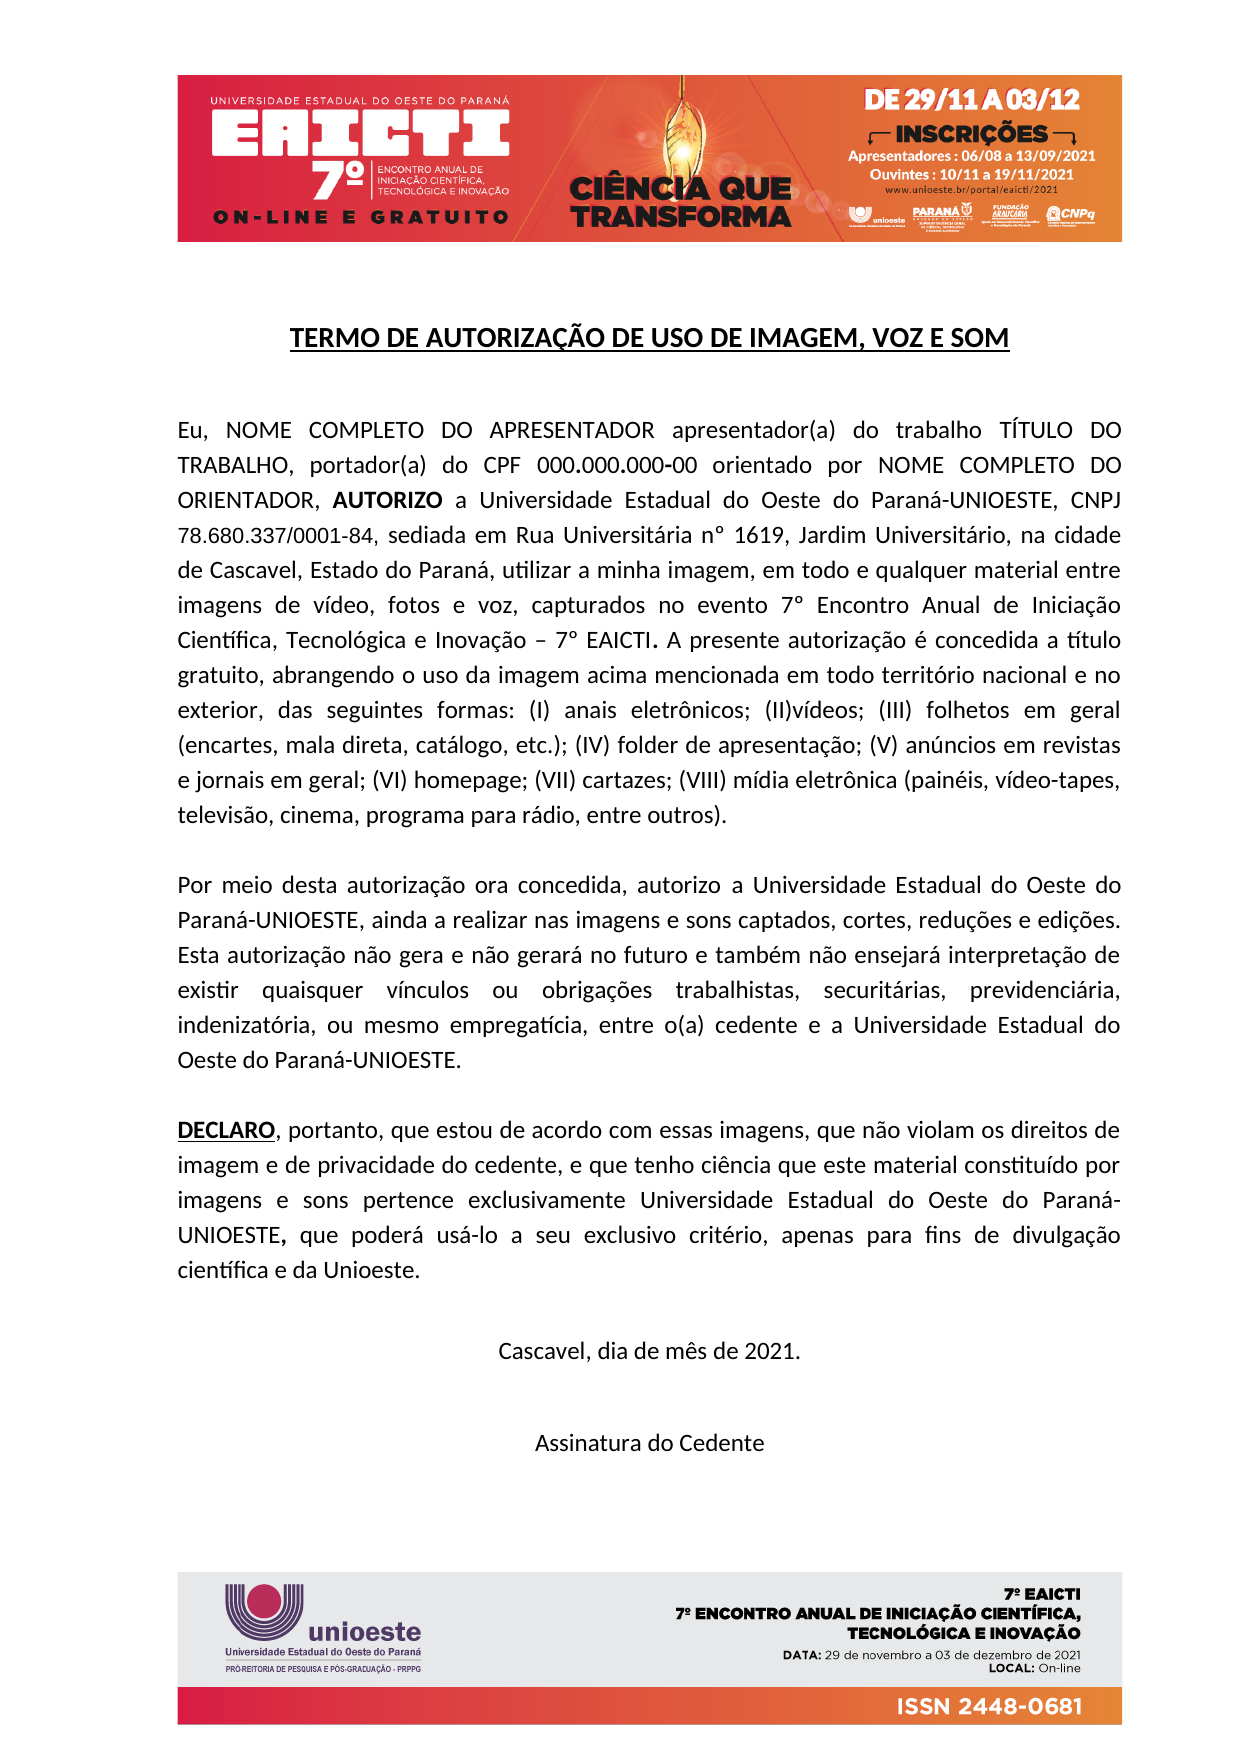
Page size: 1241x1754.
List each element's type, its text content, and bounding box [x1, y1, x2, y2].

text Eu, NOME COMPLETO DO APRESENTADOR apresentador(a) do trabalho TÍTULO DO TRABALHO, portador(a) do CPF 000.000.000-00 orientado por NOME COMPLETO DO ORIENTADOR, AUTORIZO a Universidade Estadual do Oeste do Paraná-UNIOESTE, CNPJ 78.680.337/0001-84, sediada em Rua Universitária nº 1619, Jardim Universitário, na cidade de Cascavel, Estado do Paraná, utilizar a minha imagem, em todo e qualquer material entre imagens de vídeo, fotos e voz, capturados no evento 7º Encontro Anual de Iniciação Científica, Tecnológica e Inovação – 7º EAICTI. A presente autorização é concedida a título gratuito, abrangendo o uso da imagem acima mencionada em todo território nacional e no exterior, das seguintes formas: (I) anais eletrônicos; (II)vídeos; (III) folhetos em geral (encartes, mala direta, catálogo, etc.); (IV) folder de apresentação; (V) anúncios em revistas e jornais em geral; (VI) homepage; (VII) cartazes; (VIII) mídia eletrônica (painéis, vídeo-tapes, televisão, cinema, programa para rádio, entre outros). [177, 415, 1122, 830]
picture [177, 1572, 1123, 1725]
text Por meio desta autorização ora concedida, autorizo a Universidade Estadual do Oeste do Paraná-UNIOESTE, ainda a realizar nas imagens e sons captados, cortes, reduções e edições. Esta autorização não gera e não gerará no futuro e também não ensejará interpretação de existir quaisquer vínculos ou obrigações trabalhistas, securitárias, previdenciária, indenizatória, ou mesmo empregatícia, entre o(a) cedente e a Universidade Estadual do Oeste do Paraná-UNIOESTE. [177, 870, 1122, 1075]
text Assinatura do Cedente [177, 1427, 1122, 1457]
picture [177, 75, 1123, 242]
text TERMO DE AUTORIZAÇÃO DE USO DE IMAGEM, VOZ E SOM [177, 319, 1122, 355]
text Cascavel, dia de mês de 2021. [177, 1335, 1122, 1366]
text DECLARO, portanto, que estou de acordo com essas imagens, que não violam os direitos de imagem e de privacidade do cedente, e que tenho ciência que este material constituído por imagens e sons pertence exclusivamente Universidade Estadual do Oeste do Paraná-UNIOESTE, que poderá usá-lo a seu exclusivo critério, apenas para fins de divulgação científica e da Unioeste. [177, 1115, 1122, 1285]
